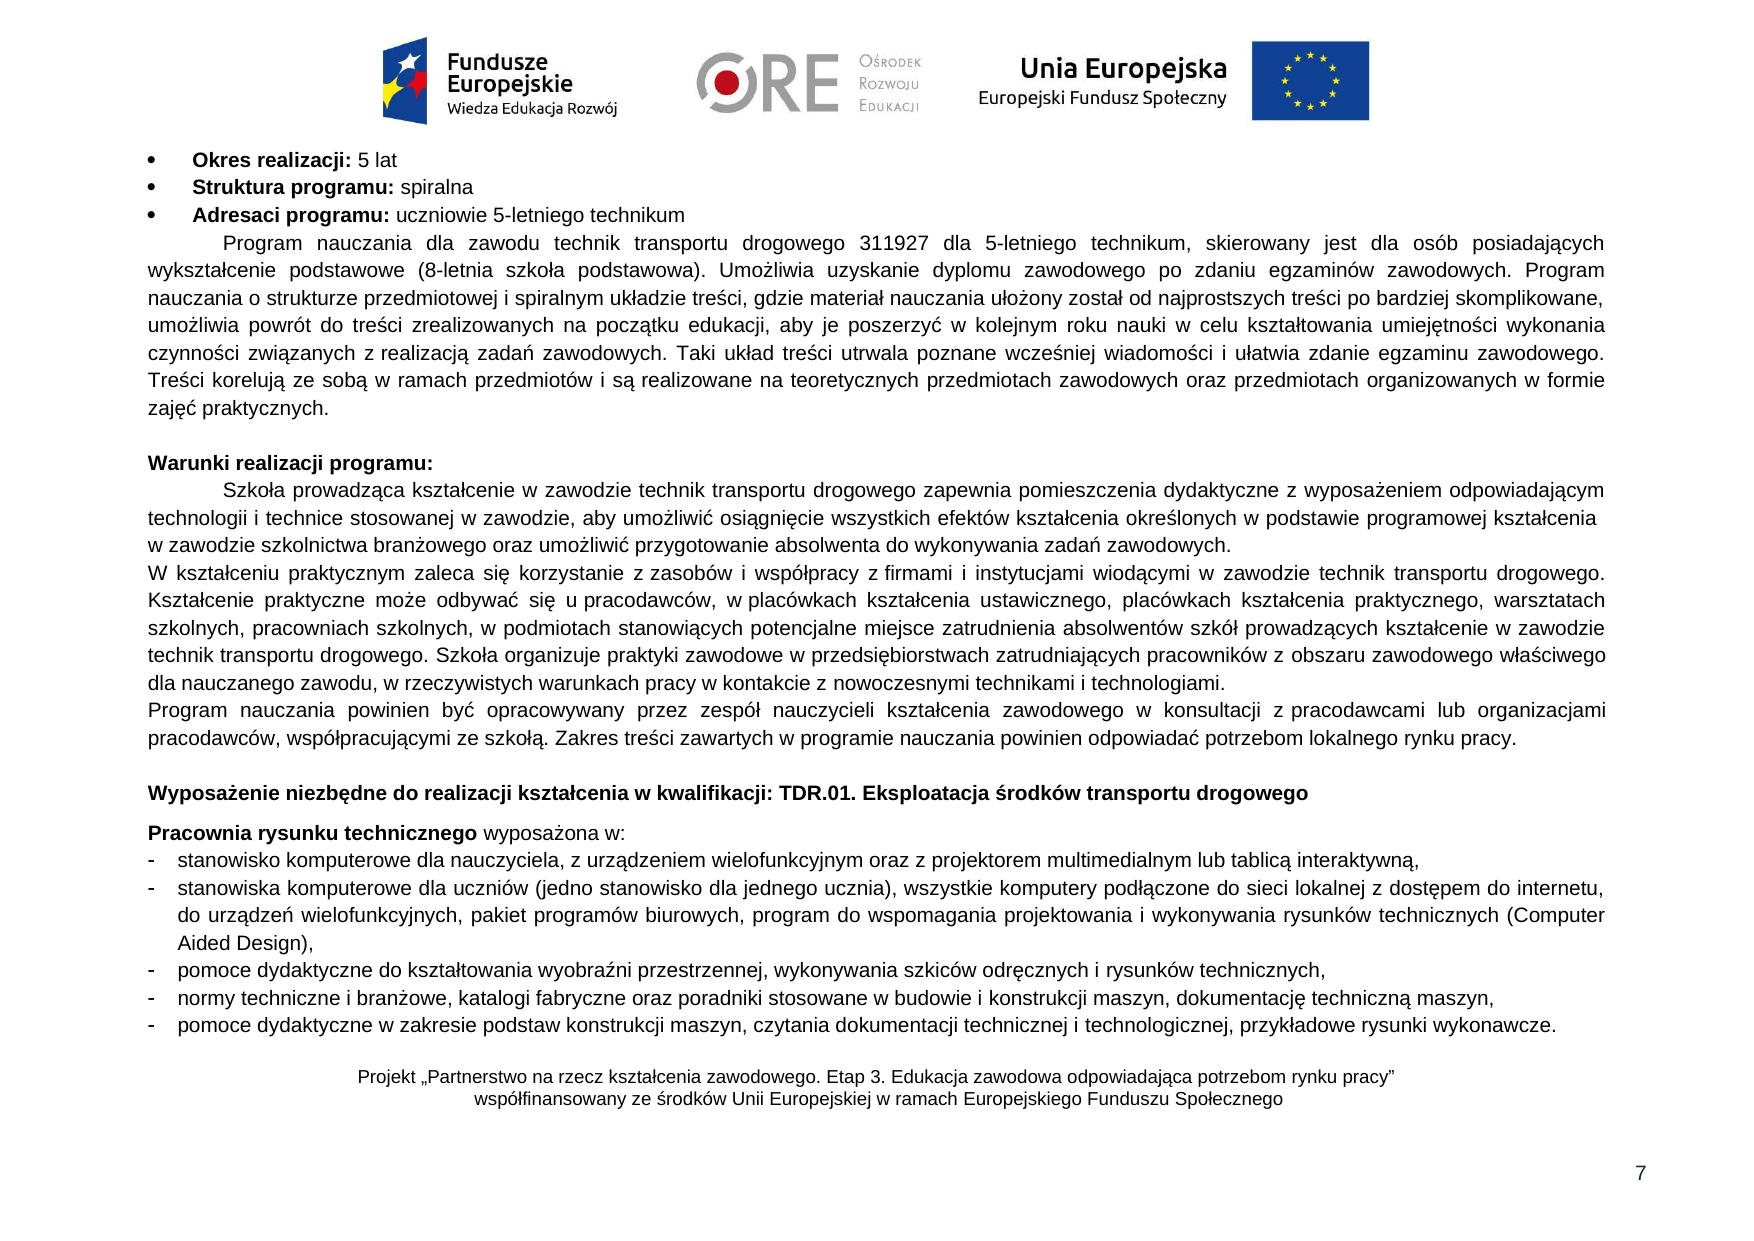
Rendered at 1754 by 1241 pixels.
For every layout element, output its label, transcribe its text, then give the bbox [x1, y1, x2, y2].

text Program nauczania powinien być opracowywany przez zespół nauczycieli kształcenia zawodowego w konsultacji z pracodawcami lub organizacjami pracodawców, współpracującymi ze szkołą. Zakres treści zawartych w programie nauczania powinien odpowiadać potrzebom lokalnego rynku pracy. [148, 698, 1606, 749]
picture [361, 15, 1396, 146]
list stanowiska komputerowe dla uczniów (jedno stanowisko dla jednego ucznia), wszystkie komputery podłączone do sieci lokalnej z dostępem do internetu, do urządzeń wielofunkcyjnych, pakiet programów biurowych, program do wspomagania projektowania i wykonywania rysunków technicznych (Computer Aided Design), [148, 876, 1606, 954]
text W kształceniu praktycznym zaleca się korzystanie z zasobów i współpracy z firmami i instytucjami wiodącymi w zawodzie technik transportu drogowego. Kształcenie praktyczne może odbywać się u pracodawców, w placówkach kształcenia ustawicznego, placówkach kształcenia praktycznego, warsztatach szkolnych, pracowniach szkolnych, w podmiotach stanowiących potencjalne miejsce zatrudnienia absolwentów szkół prowadzących kształcenie w zawodzie technik transportu drogowego. Szkoła organizuje praktyki zawodowe w przedsiębiorstwach zatrudniających pracowników z obszaru zawodowego właściwego dla nauczanego zawodu, w rzeczywistych warunkach pracy w kontakcie z nowoczesnymi technikami i technologiami. [148, 560, 1606, 694]
text Szkoła prowadząca kształcenie w zawodzie technik transportu drogowego zapewnia pomieszczenia dydaktyczne z wyposażeniem odpowiadającym technologii i technice stosowanej w zawodzie, aby umożliwić osiągnięcie wszystkich efektów kształcenia określonych w podstawie programowej kształcenia w zawodzie szkolnictwa branżowego oraz umożliwić przygotowanie absolwenta do wykonywania zadań zawodowych. [148, 478, 1606, 557]
list pomoce dydaktyczne do kształtowania wyobraźni przestrzennej, wykonywania szkiców odręcznych i rysunków technicznych, [148, 958, 1606, 982]
text Wyposażenie niezbędne do realizacji kształcenia w kwalifikacji: TDR.01. Eksploatacja środków transportu drogowego [148, 780, 1606, 804]
list Struktura programu: spiralna [148, 175, 1606, 199]
text Warunki realizacji programu: [148, 450, 1606, 474]
list pomoce dydaktyczne w zakresie podstaw konstrukcji maszyn, czytania dokumentacji technicznej i technologicznej, przykładowe rysunki wykonawcze. [148, 1013, 1606, 1037]
list Adresaci programu: uczniowie 5-letniego technikum [148, 203, 1606, 227]
text Pracownia rysunku technicznego wyposażona w: [148, 820, 1606, 844]
list normy techniczne i branżowe, katalogi fabryczne oraz poradniki stosowane w budowie i konstrukcji maszyn, dokumentację techniczną maszyn, [148, 986, 1606, 1010]
list stanowisko komputerowe dla nauczyciela, z urządzeniem wielofunkcyjnym oraz z projektorem multimedialnym lub tablicą interaktywną, [148, 848, 1606, 872]
text Program nauczania dla zawodu technik transportu drogowego 311927 dla 5-letniego technikum, skierowany jest dla osób posiadających wykształcenie podstawowe (8-letnia szkoła podstawowa). Umożliwia uzyskanie dyplomu zawodowego po zdaniu egzaminów zawodowych. Program nauczania o strukturze przedmiotowej i spiralnym układzie treści, gdzie materiał nauczania ułożony został od najprostszych treści po bardziej skomplikowane, umożliwia powrót do treści zrealizowanych na początku edukacji, aby je poszerzyć w kolejnym roku nauki w celu kształtowania umiejętności wykonania czynności związanych z realizacją zadań zawodowych. Taki układ treści utrwala poznane wcześniej wiadomości i ułatwia zdanie egzaminu zawodowego. Treści korelują ze sobą w ramach przedmiotów i są realizowane na teoretycznych przedmiotach zawodowych oraz przedmiotach organizowanych w formie zajęć praktycznych. [148, 230, 1606, 419]
list Okres realizacji: 5 lat [148, 148, 1606, 172]
